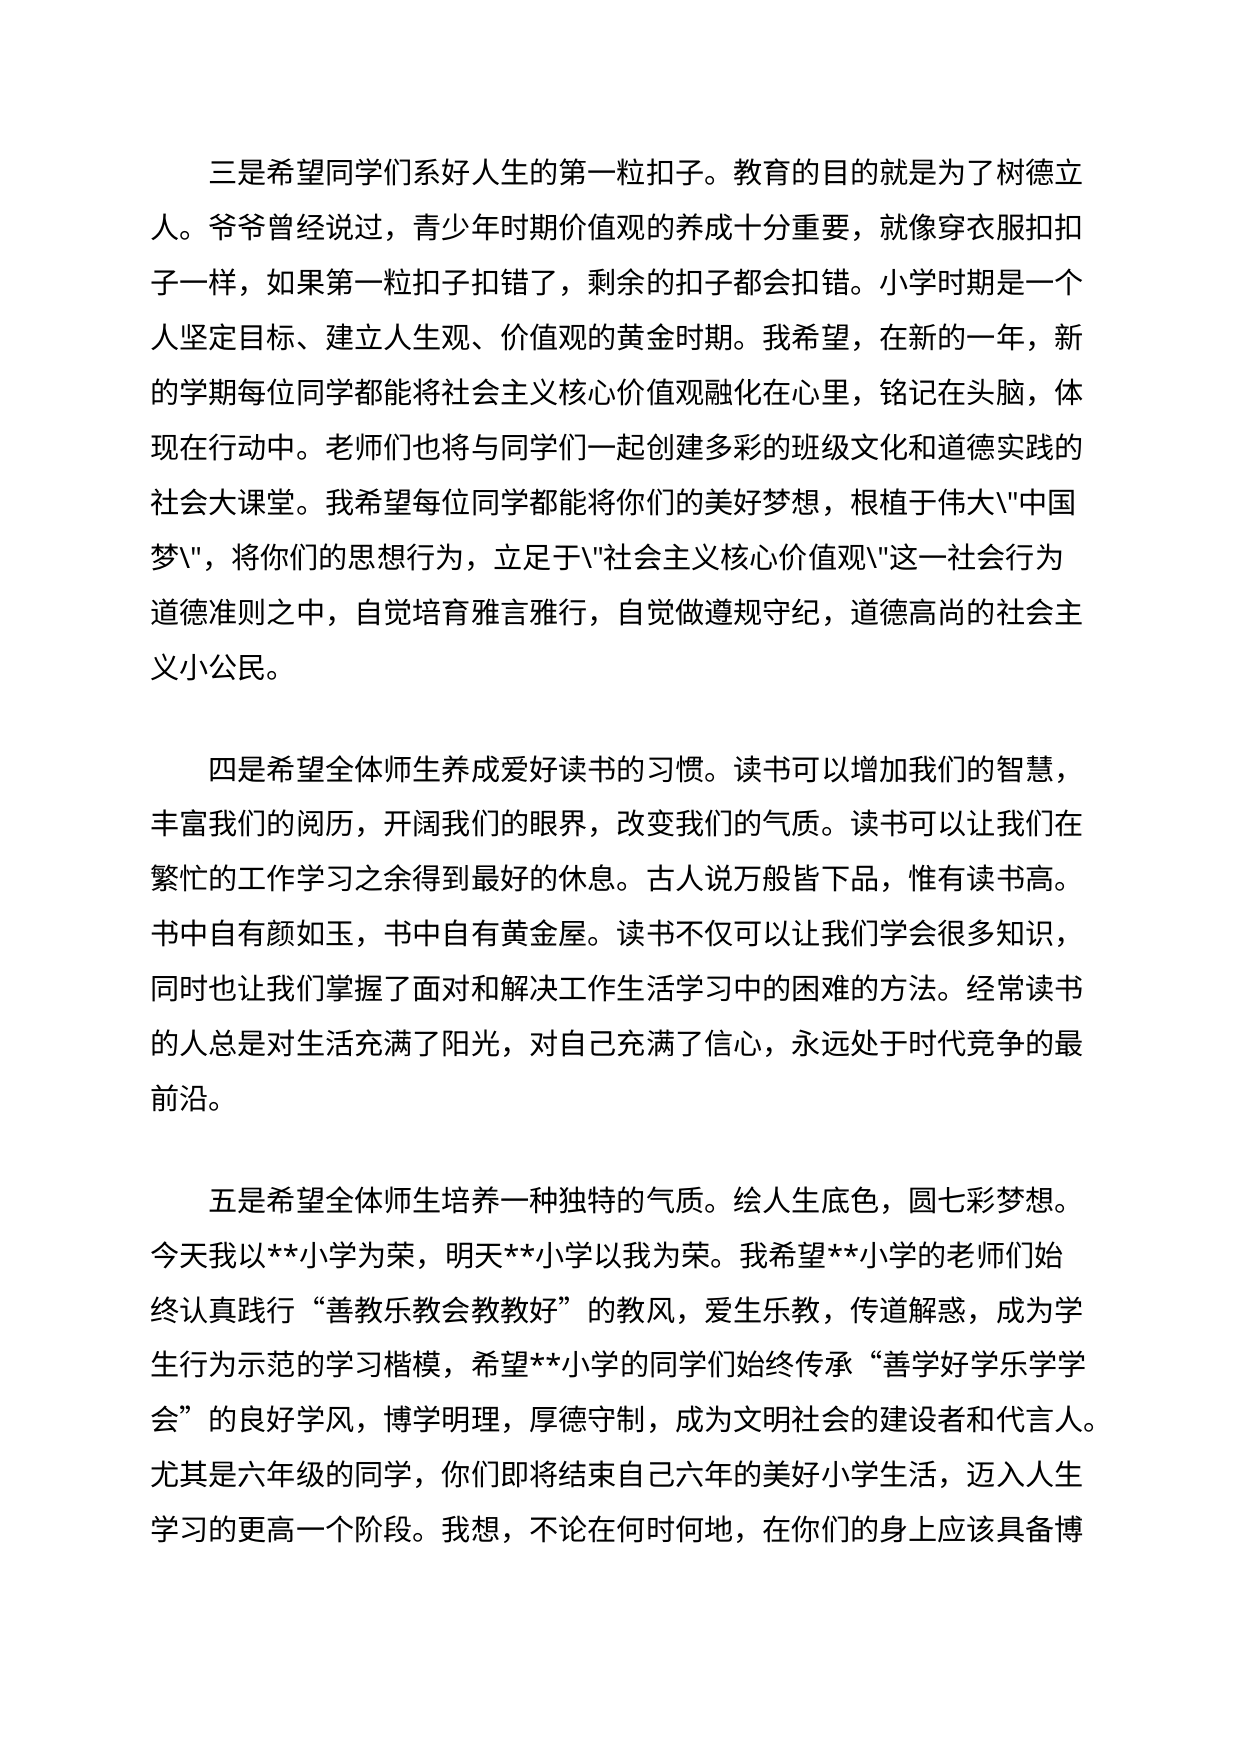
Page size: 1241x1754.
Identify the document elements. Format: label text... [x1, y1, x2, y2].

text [150, 1177, 1090, 1549]
text 三是希望同学们系好人生的第一粒扣子。教育的目的就是为了树德立人。爷爷曾经说过，青少年时期价值观的养成十分重要，就像穿衣服扣扣子一样，如果第一粒扣子扣错了，剩余的扣子都会扣错。小学时期是一个人坚定目标、建立人生观、价值观的黄金时期。我希望，在新的一年，新的学期每位同学都能将社会主义核心价值观融化在心里，铭记在头脑，体现在行动中。老师们也将与同学们一起创建多彩的班级文化和道德实践的社会大课堂。我希望每位同学都能将你们的美好梦想，根植于伟大\"中国梦\"，将你们的思想行为，立足于\"社会主义核心价值观\"这一社会行为道德准则之中，自觉培育雅言雅行，自觉做遵规守纪，道德高尚的社会主义小公民。 [150, 150, 1090, 687]
text 四是希望全体师生养成爱好读书的习惯。读书可以增加我们的智慧，丰富我们的阅历，开阔我们的眼界，改变我们的气质。读书可以让我们在繁忙的工作学习之余得到最好的休息。古人说万般皆下品，惟有读书高。书中自有颜如玉，书中自有黄金屋。读书不仅可以让我们学会很多知识，同时也让我们掌握了面对和解决工作生活学习中的困难的方法。经常读书的人总是对生活充满了阳光，对自己充满了信心，永远处于时代竞争的最前沿。 [150, 746, 1090, 1118]
